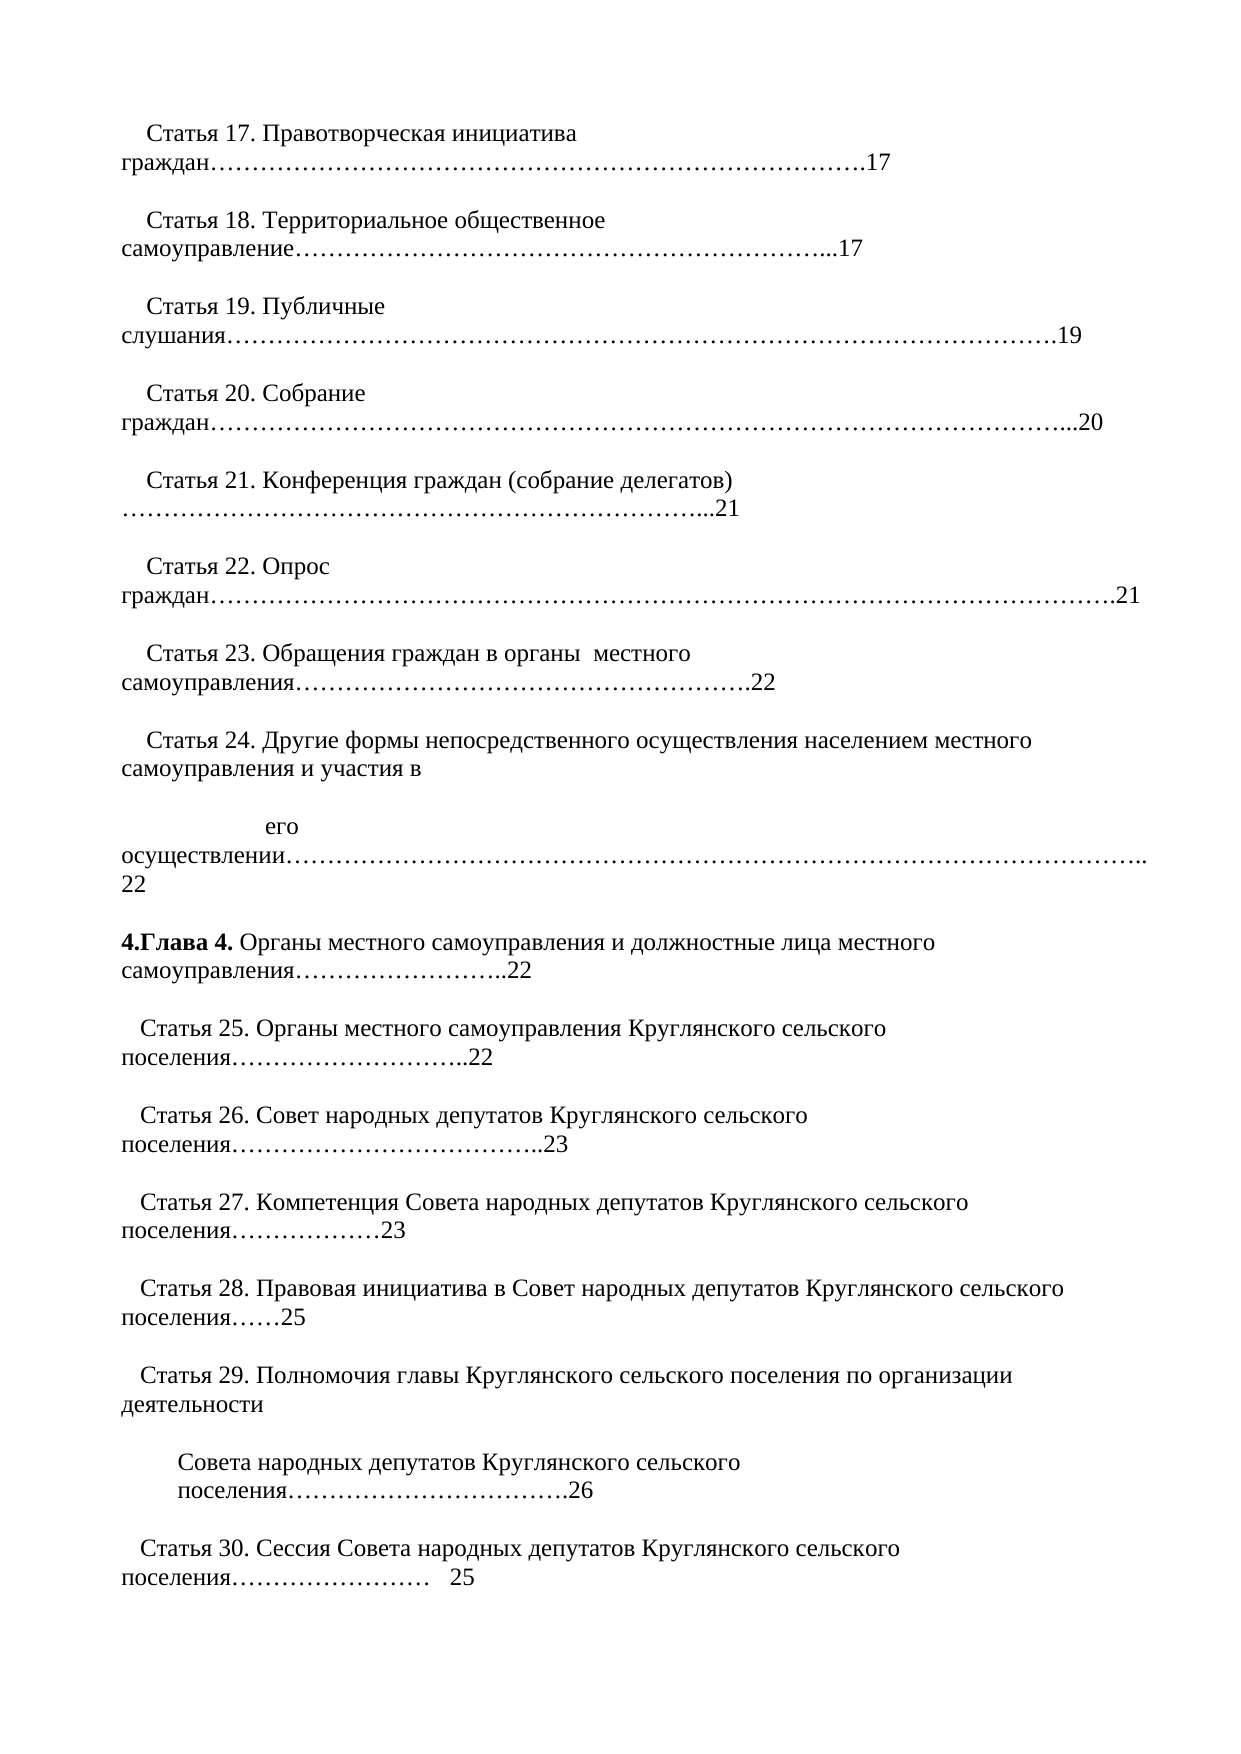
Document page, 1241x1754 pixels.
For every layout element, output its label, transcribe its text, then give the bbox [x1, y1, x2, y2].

text Статья 21. Конференция граждан (собрание делегатов)……………………………………………………………...21 [121, 465, 1152, 522]
text Статья 18. Территориальное общественное самоуправление………………………………………………………...17 [121, 205, 1152, 262]
text 4.Глава 4. Органы местного самоуправления и должностные лица местного самоуправления……………………..22 [121, 927, 1152, 984]
text его осуществлении…………………………………………………………………………………………..22 [121, 811, 1152, 898]
text Статья 28. Правовая инициатива в Совет народных депутатов Круглянского сельского поселения……25 [121, 1273, 1152, 1331]
text Статья 22. Опрос граждан……………………………………………………………………………………………….21 [121, 551, 1152, 609]
text Статья 23. Обращения граждан в органы местного самоуправления……………………………………………….22 [121, 638, 1152, 696]
text Статья 20. Собрание граждан…………………………………………………………………………………………...20 [121, 378, 1152, 436]
text Статья 30. Сессия Совета народных депутатов Круглянского сельского поселения…………………… 25 [121, 1533, 1152, 1591]
text Статья 26. Совет народных депутатов Круглянского сельского поселения………………………………..23 [121, 1100, 1152, 1158]
text Статья 17. Правотворческая инициатива граждан…………………………………………………………………….17 [121, 118, 1152, 176]
text Статья 27. Компетенция Совета народных депутатов Круглянского сельского поселения………………23 [121, 1187, 1152, 1244]
text Статья 25. Органы местного самоуправления Круглянского сельского поселения………………………..22 [121, 1013, 1152, 1071]
text Статья 24. Другие формы непосредственного осуществления населением местного самоуправления и участия в [121, 725, 1152, 782]
text Статья 29. Полномочия главы Круглянского сельского поселения по организации деятельности [121, 1360, 1152, 1418]
text Статья 19. Публичные слушания……………………………………………………………………………………….19 [121, 291, 1152, 349]
text Совета народных депутатов Круглянского сельского поселения…………………………….26 [177, 1447, 1152, 1504]
